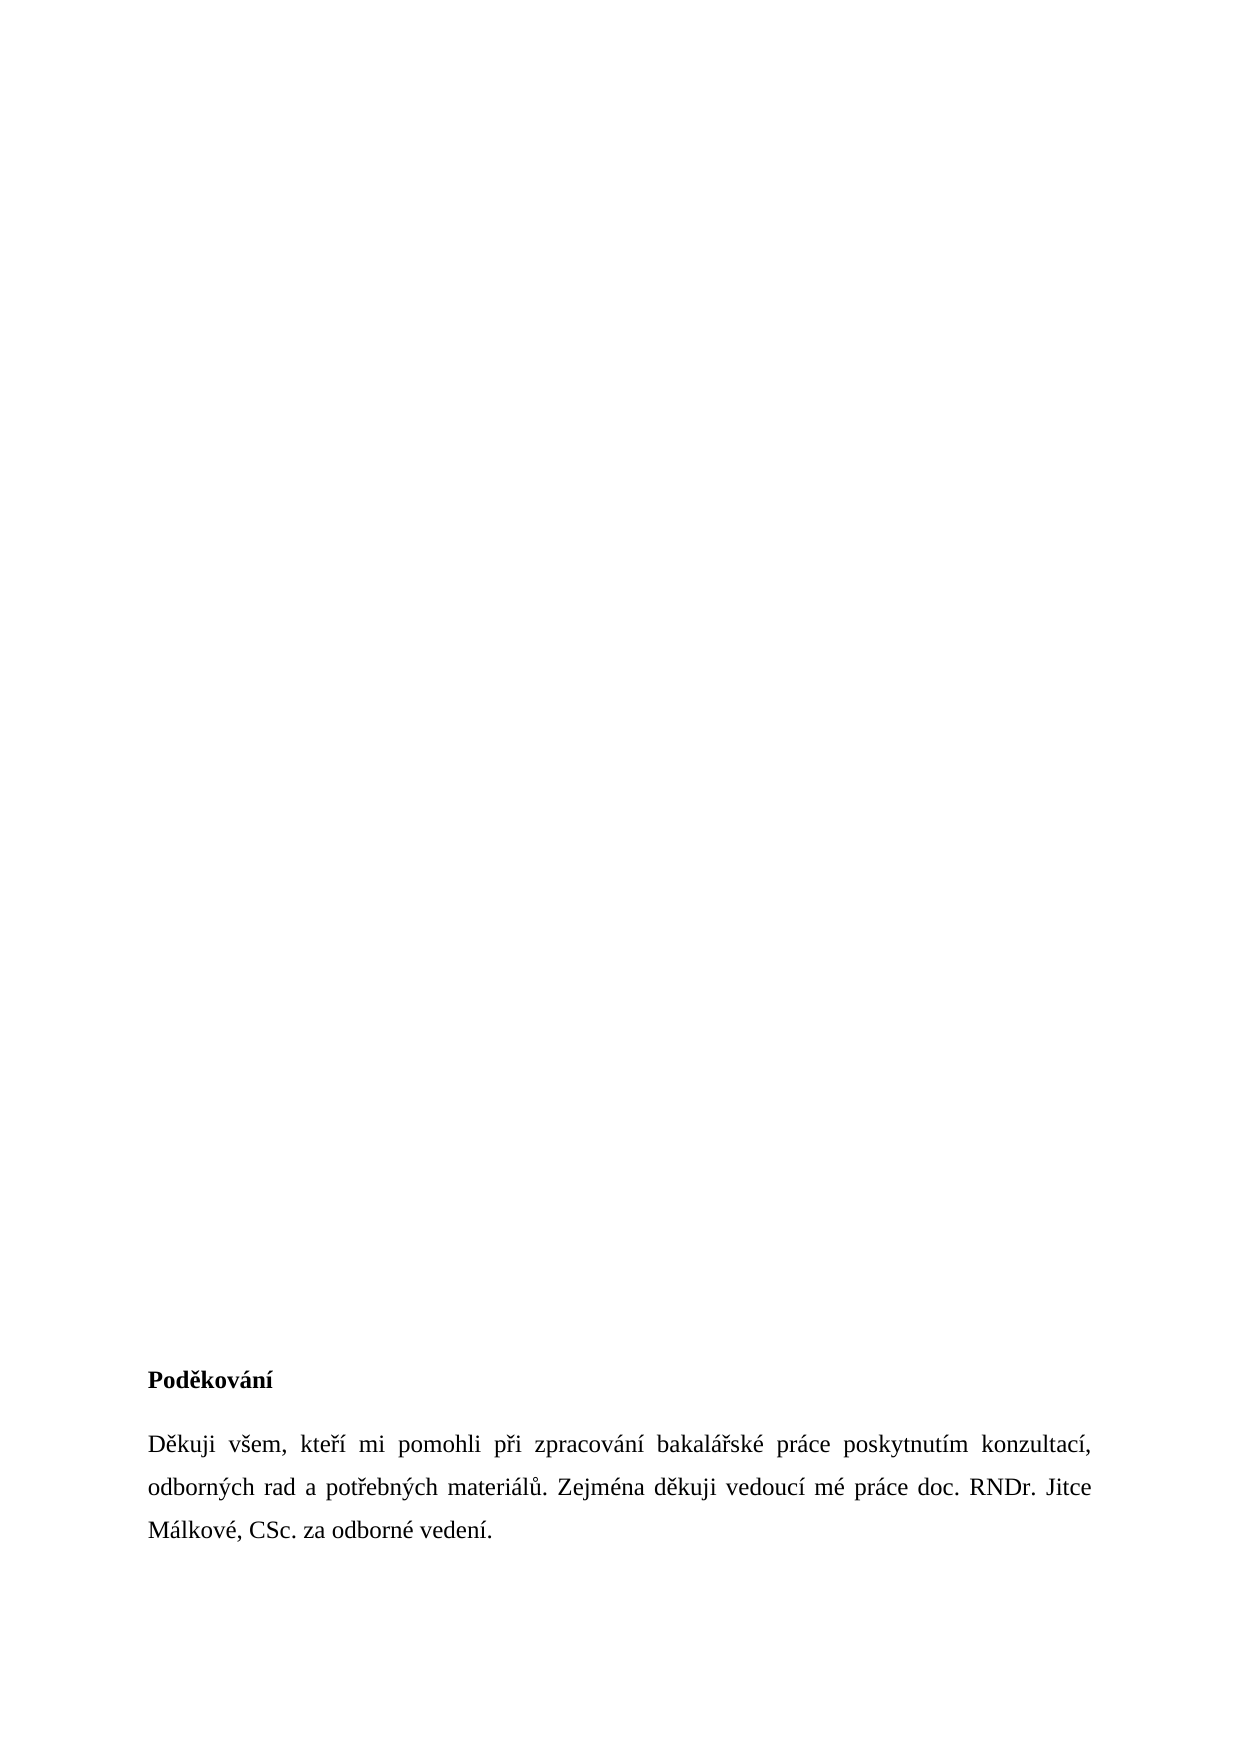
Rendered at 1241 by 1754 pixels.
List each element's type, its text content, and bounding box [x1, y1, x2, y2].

text Děkuji všem, kteří mi pomohli při zpracování bakalářské práce poskytnutím konzultací, odborných rad a potřebných materiálů. Zejména děkuji vedoucí mé práce doc. RNDr. Jitce Málkové, CSc. za odborné vedení. [148, 1429, 1093, 1544]
text Poděkování [148, 1365, 1093, 1393]
